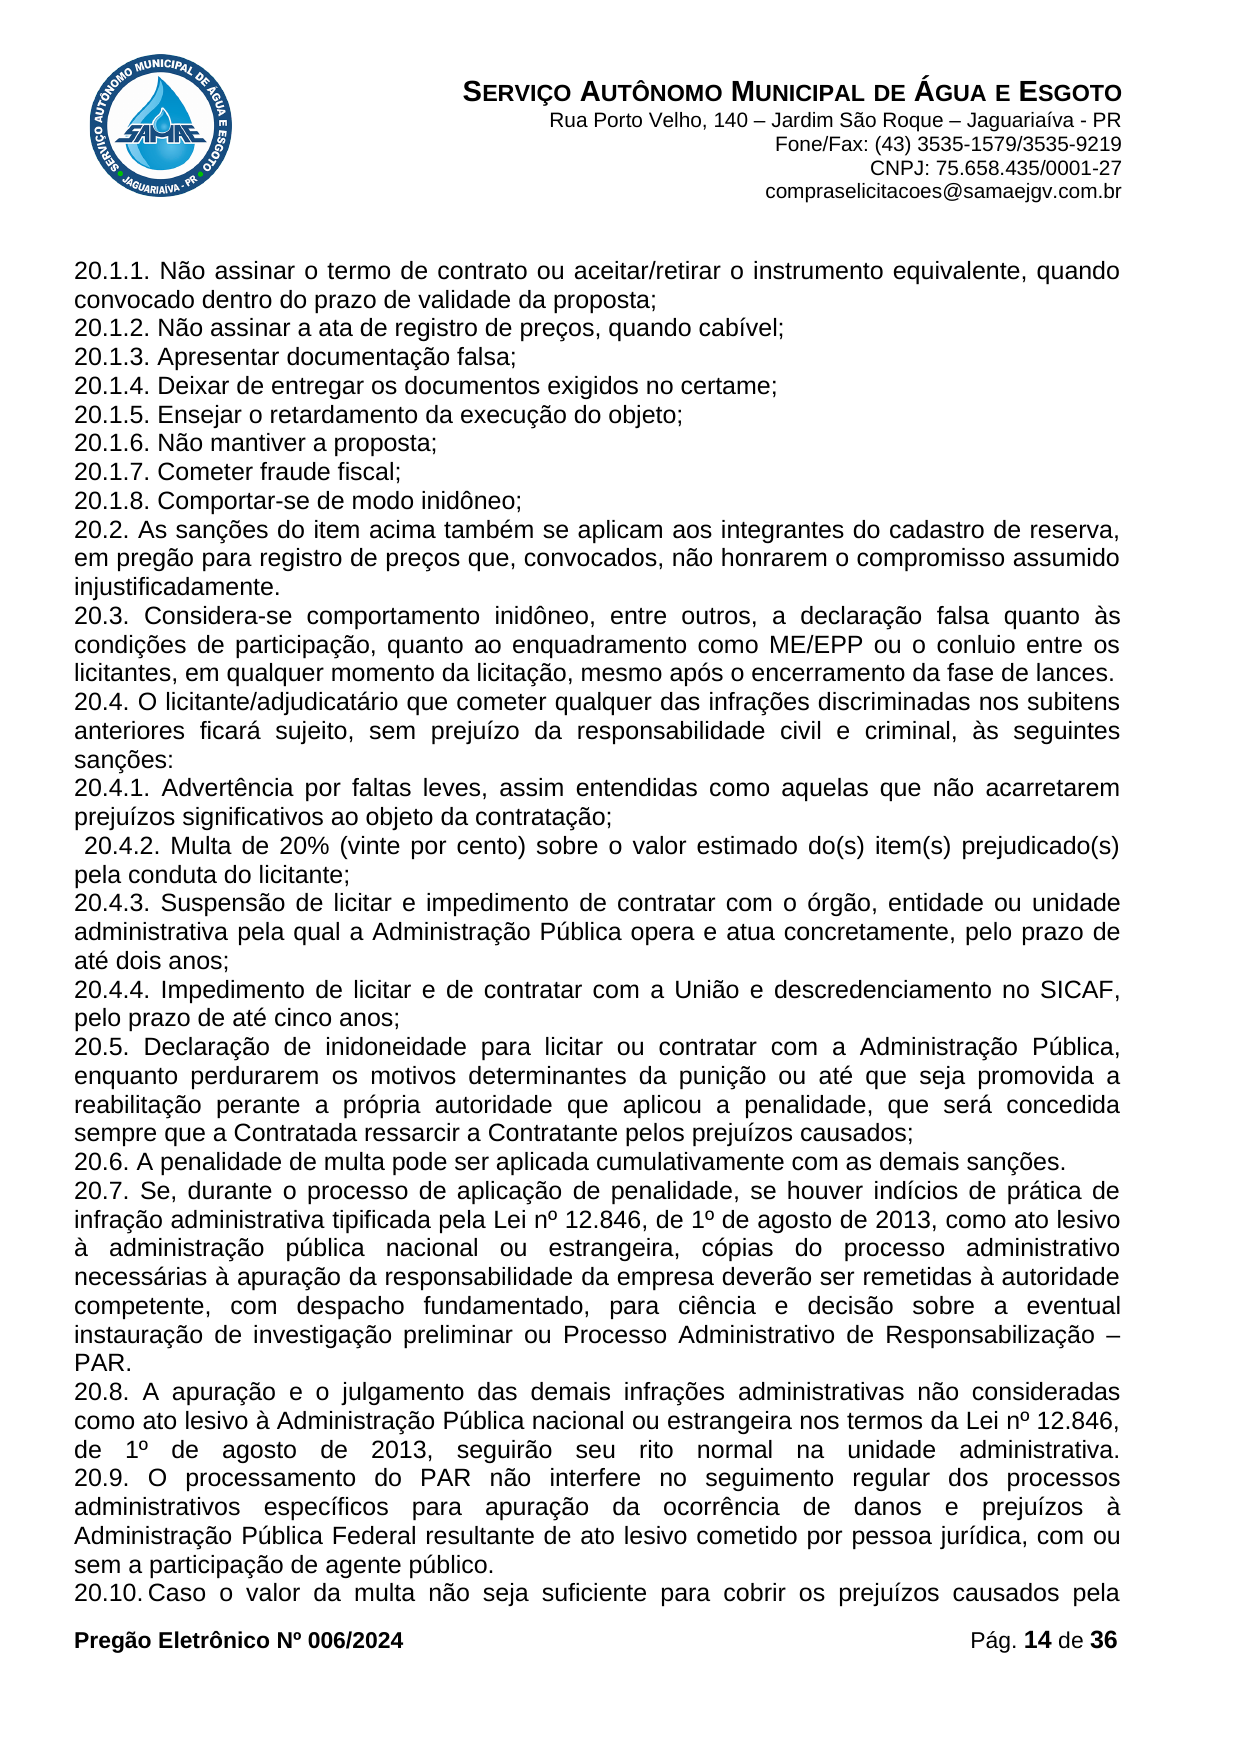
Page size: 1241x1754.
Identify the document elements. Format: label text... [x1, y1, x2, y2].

text 20.3. Considera-se comportamento inidôneo, entre outros, a declaração falsa quanto às condições de participação, quanto ao enquadramento como ME/EPP ou o conluio entre os licitantes, em qualquer momento da licitação, mesmo após o encerramento da fase de lances. [74, 601, 1122, 687]
picture [89, 54, 232, 197]
text 20.4.3. Suspensão de licitar e impedimento de contratar com o órgão, entidade ou unidade administrativa pela qual a Administração Pública opera e atua concretamente, pelo prazo de até dois anos; [74, 888, 1122, 975]
text 20.1.5. Ensejar o retardamento da execução do objeto; [74, 400, 1122, 428]
text 20.6. A penalidade de multa pode ser aplicada cumulativamente com as demais sanções. [74, 1147, 1122, 1176]
text 20.1.8. Comportar-se de modo inidôneo; [74, 486, 1122, 515]
text 20.1.6. Não mantiver a proposta; [74, 428, 1122, 457]
text 20.2. As sanções do item acima também se aplicam aos integrantes do cadastro de reserva, em pregão para registro de preços que, convocados, não honrarem o compromisso assumido injustificadamente. [74, 515, 1122, 601]
text 20.4.2. Multa de 20% (vinte por cento) sobre o valor estimado do(s) item(s) prejudicado(s) pela conduta do licitante; [74, 831, 1122, 888]
text 20.8. A apuração e o julgamento das demais infrações administrativas não consideradas como ato lesivo à Administração Pública nacional ou estrangeira nos termos da Lei nº 12.846, de 1º de agosto de 2013, seguirão seu rito normal na unidade administrativa. 20.9. O processamento do PAR não interfere no seguimento regular dos processos administrativos específicos para apuração da ocorrência de danos e prejuízos à Administração Pública Federal resultante de ato lesivo cometido por pessoa jurídica, com ou sem a participação de agente público. [74, 1377, 1122, 1578]
text 20.4.4. Impedimento de licitar e de contratar com a União e descredenciamento no SICAF, pelo prazo de até cinco anos; [74, 975, 1122, 1032]
text 20.1.3. Apresentar documentação falsa; [74, 342, 1122, 371]
text 20.5. Declaração de inidoneidade para licitar ou contratar com a Administração Pública, enquanto perdurarem os motivos determinantes da punição ou até que seja promovida a reabilitação perante a própria autoridade que aplicou a penalidade, que será concedida sempre que a Contratada ressarcir a Contratante pelos prejuízos causados; [74, 1032, 1122, 1147]
text 20.1.4. Deixar de entregar os documentos exigidos no certame; [74, 371, 1122, 400]
text 20.4. O licitante/adjudicatário que cometer qualquer das infrações discriminadas nos subitens anteriores ficará sujeito, sem prejuízo da responsabilidade civil e criminal, às seguintes sanções: [74, 687, 1122, 773]
text 20.1.7. Cometer fraude fiscal; [74, 457, 1122, 486]
text 20.4.1. Advertência por faltas leves, assim entendidas como aquelas que não acarretarem prejuízos significativos ao objeto da contratação; [74, 773, 1122, 831]
text 20.7. Se, durante o processo de aplicação de penalidade, se houver indícios de prática de infração administrativa tipificada pela Lei nº 12.846, de 1º de agosto de 2013, como ato lesivo à administração pública nacional ou estrangeira, cópias do processo administrativo necessárias à apuração da responsabilidade da empresa deverão ser remetidas à autoridade competente, com despacho fundamentado, para ciência e decisão sobre a eventual instauração de investigação preliminar ou Processo Administrativo de Responsabilização – PAR. [74, 1176, 1122, 1377]
text 20.1.1. Não assinar o termo de contrato ou aceitar/retirar o instrumento equivalente, quando convocado dentro do prazo de validade da proposta; [74, 256, 1122, 313]
text 20.1.2. Não assinar a ata de registro de preços, quando cabível; [74, 313, 1122, 342]
